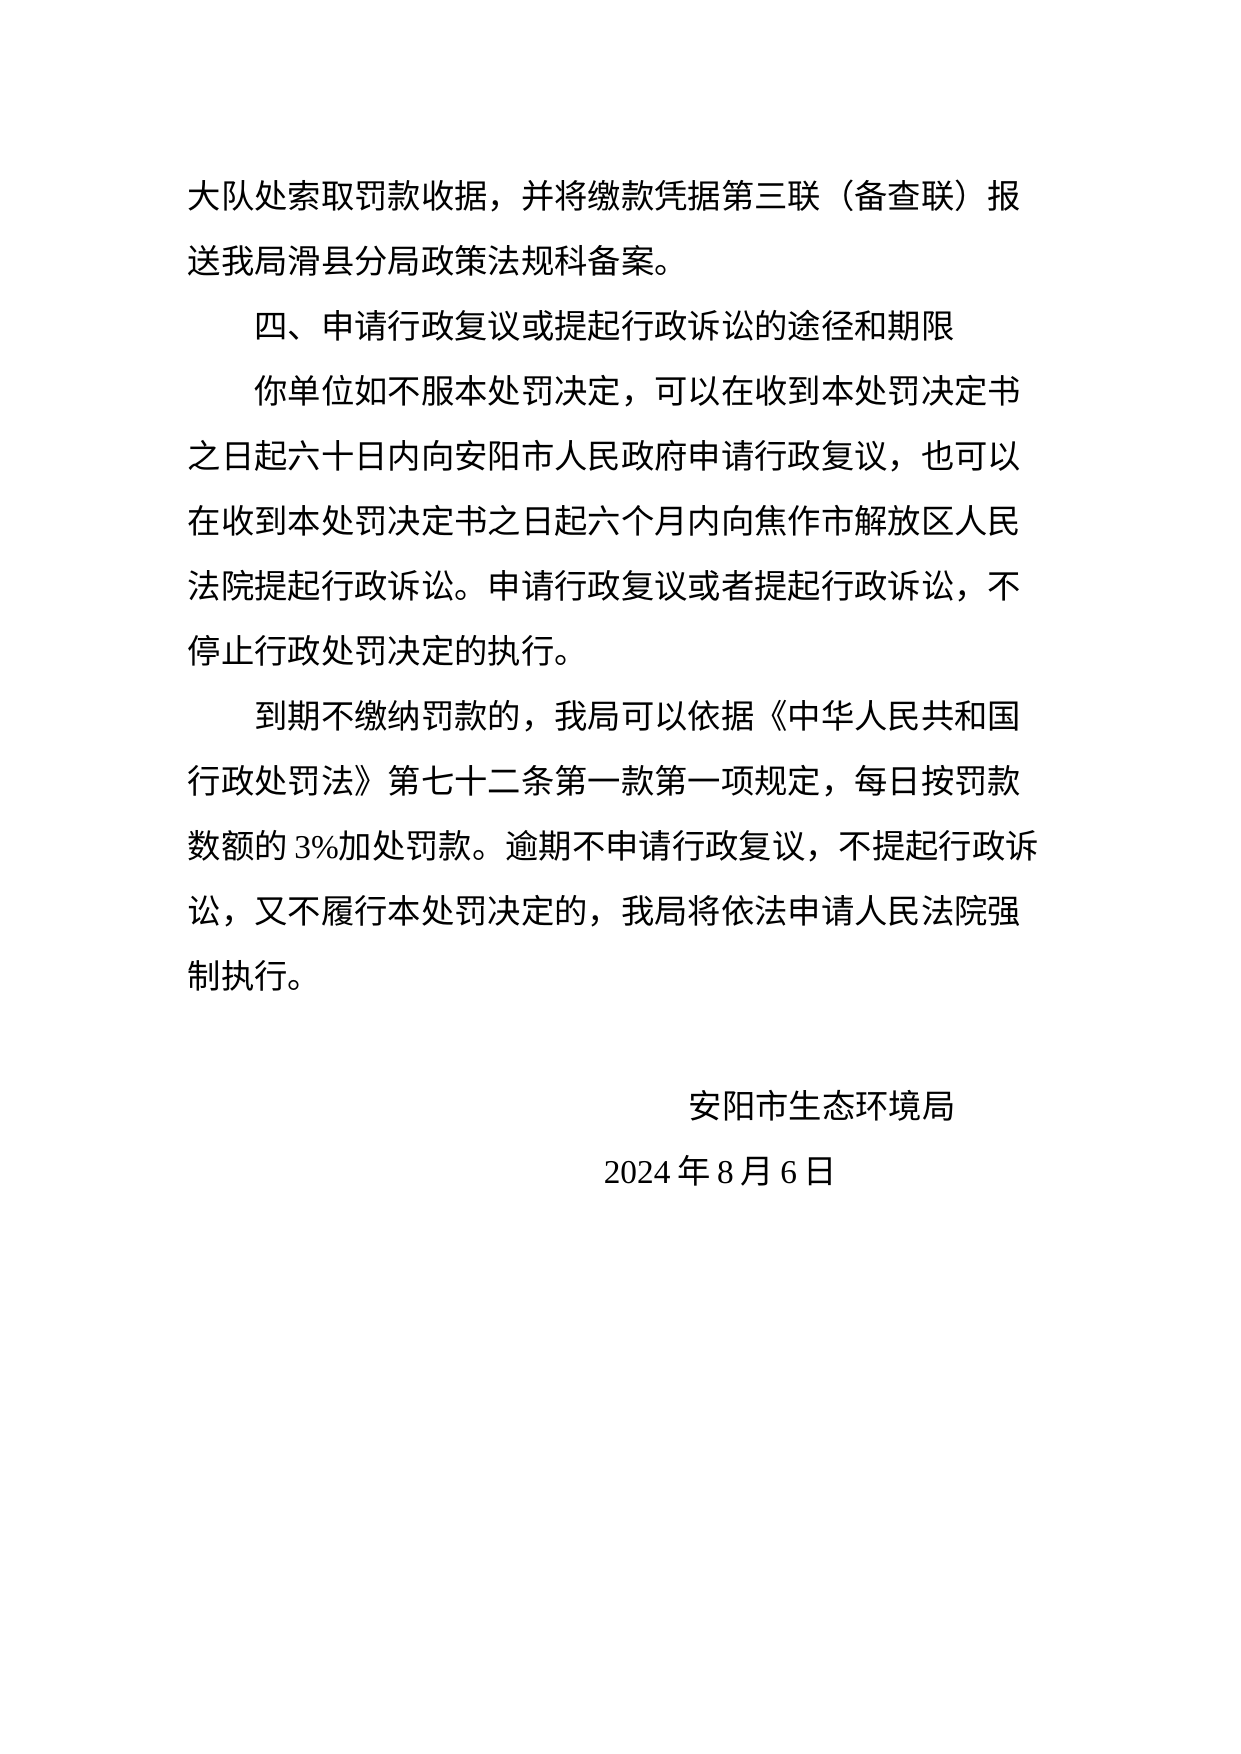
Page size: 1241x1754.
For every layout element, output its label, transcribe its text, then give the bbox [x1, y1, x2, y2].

text 安阳市生态环境局（@） [187, 1072, 1053, 1137]
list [187, 162, 1053, 292]
text 到期不缴纳罚款的，我局可以依据《中华人民共和国行政处罚法》第七十二条第一款第一项规定，每日按罚款数额的3%加处罚款。逾期不申请行政复议，不提起行政诉讼，又不履行本处罚决定的，我局将依法申请人民法院强制执行。 [187, 682, 1053, 1007]
text 2024年8月6日 [187, 1137, 1053, 1202]
text 你单位如不服本处罚决定，可以在收到本处罚决定书之日起六十日内向安阳市人民政府申请行政复议，也可以在收到本处罚决定书之日起六个月内向焦作市解放区人民法院提起行政诉讼。申请行政复议或者提起行政诉讼，不停止行政处罚决定的执行。 [187, 357, 1053, 682]
text 四、申请行政复议或提起行政诉讼的途径和期限 [187, 292, 1053, 357]
